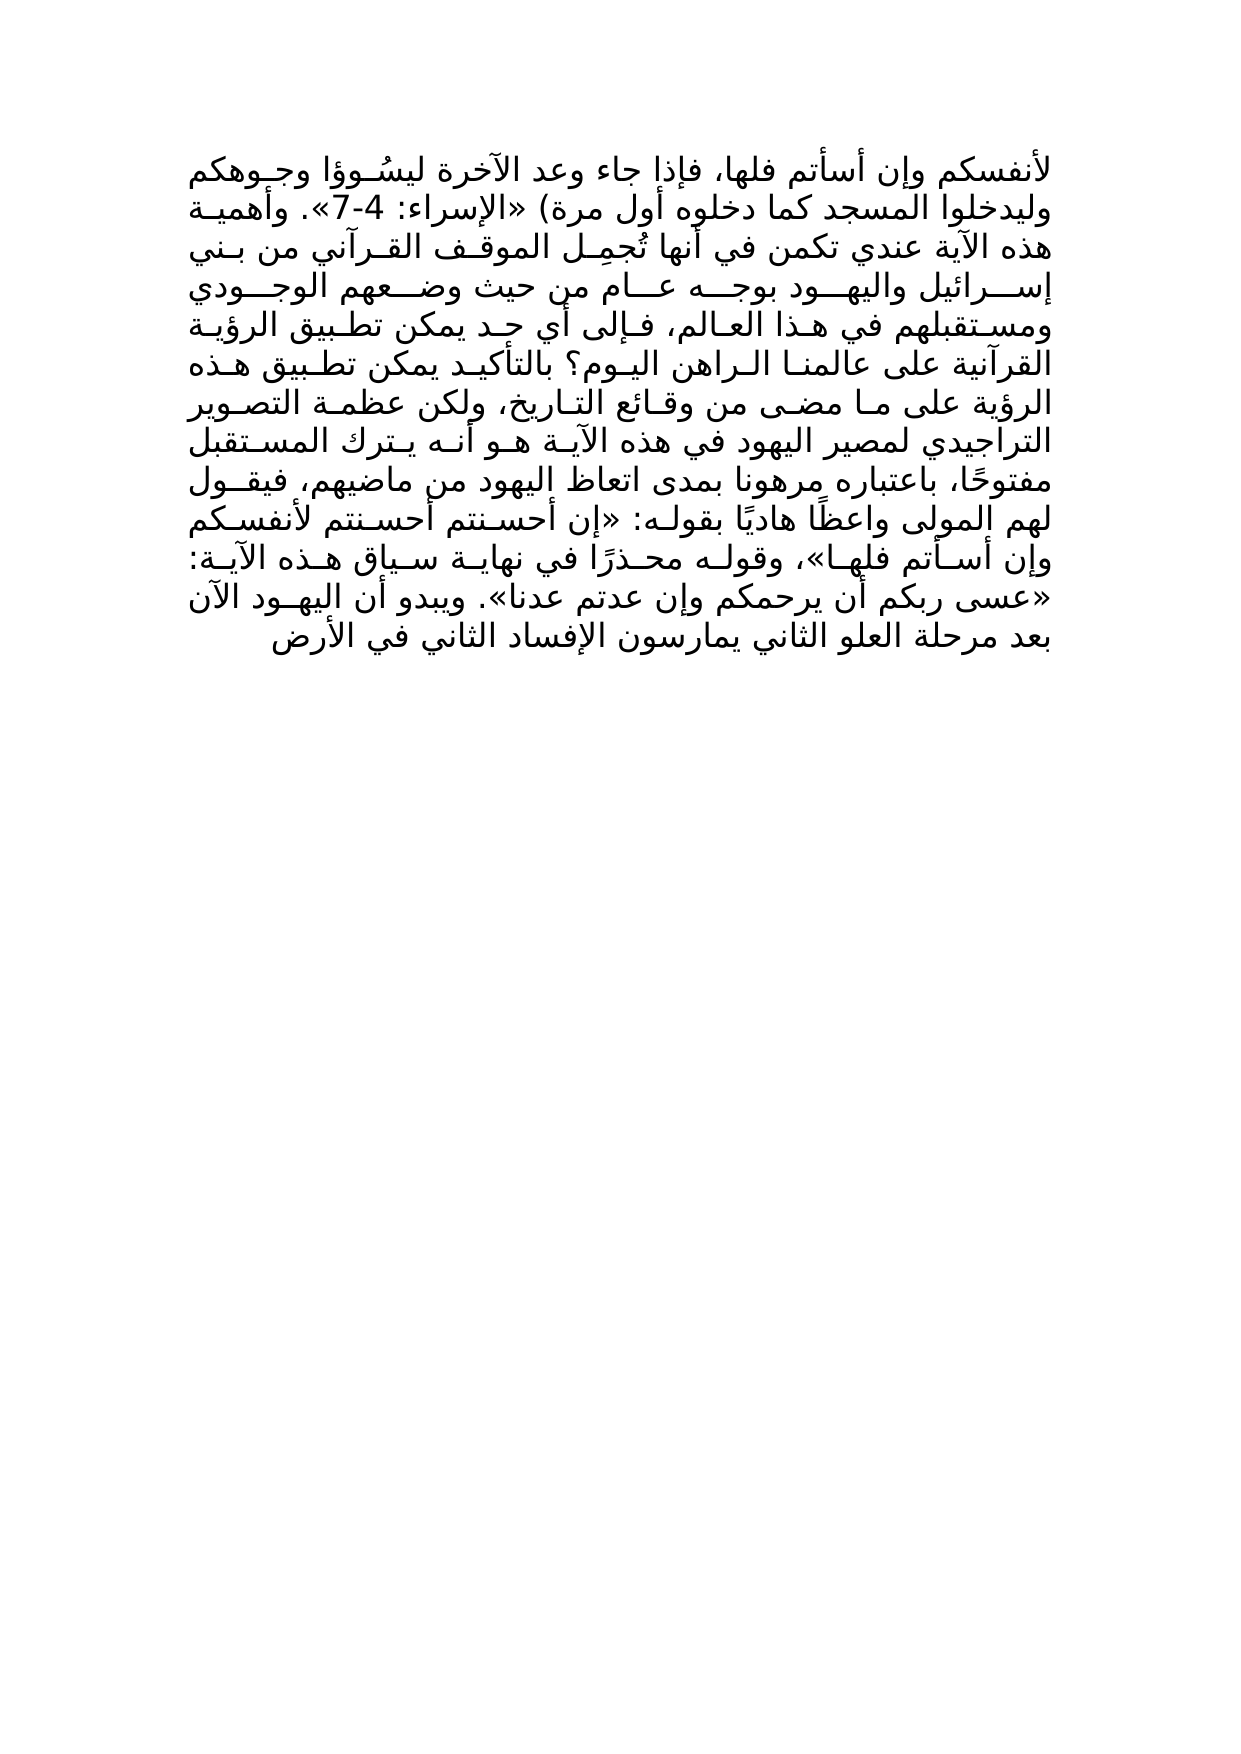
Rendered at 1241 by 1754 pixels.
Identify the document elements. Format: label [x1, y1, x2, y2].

text [187, 150, 1053, 655]
